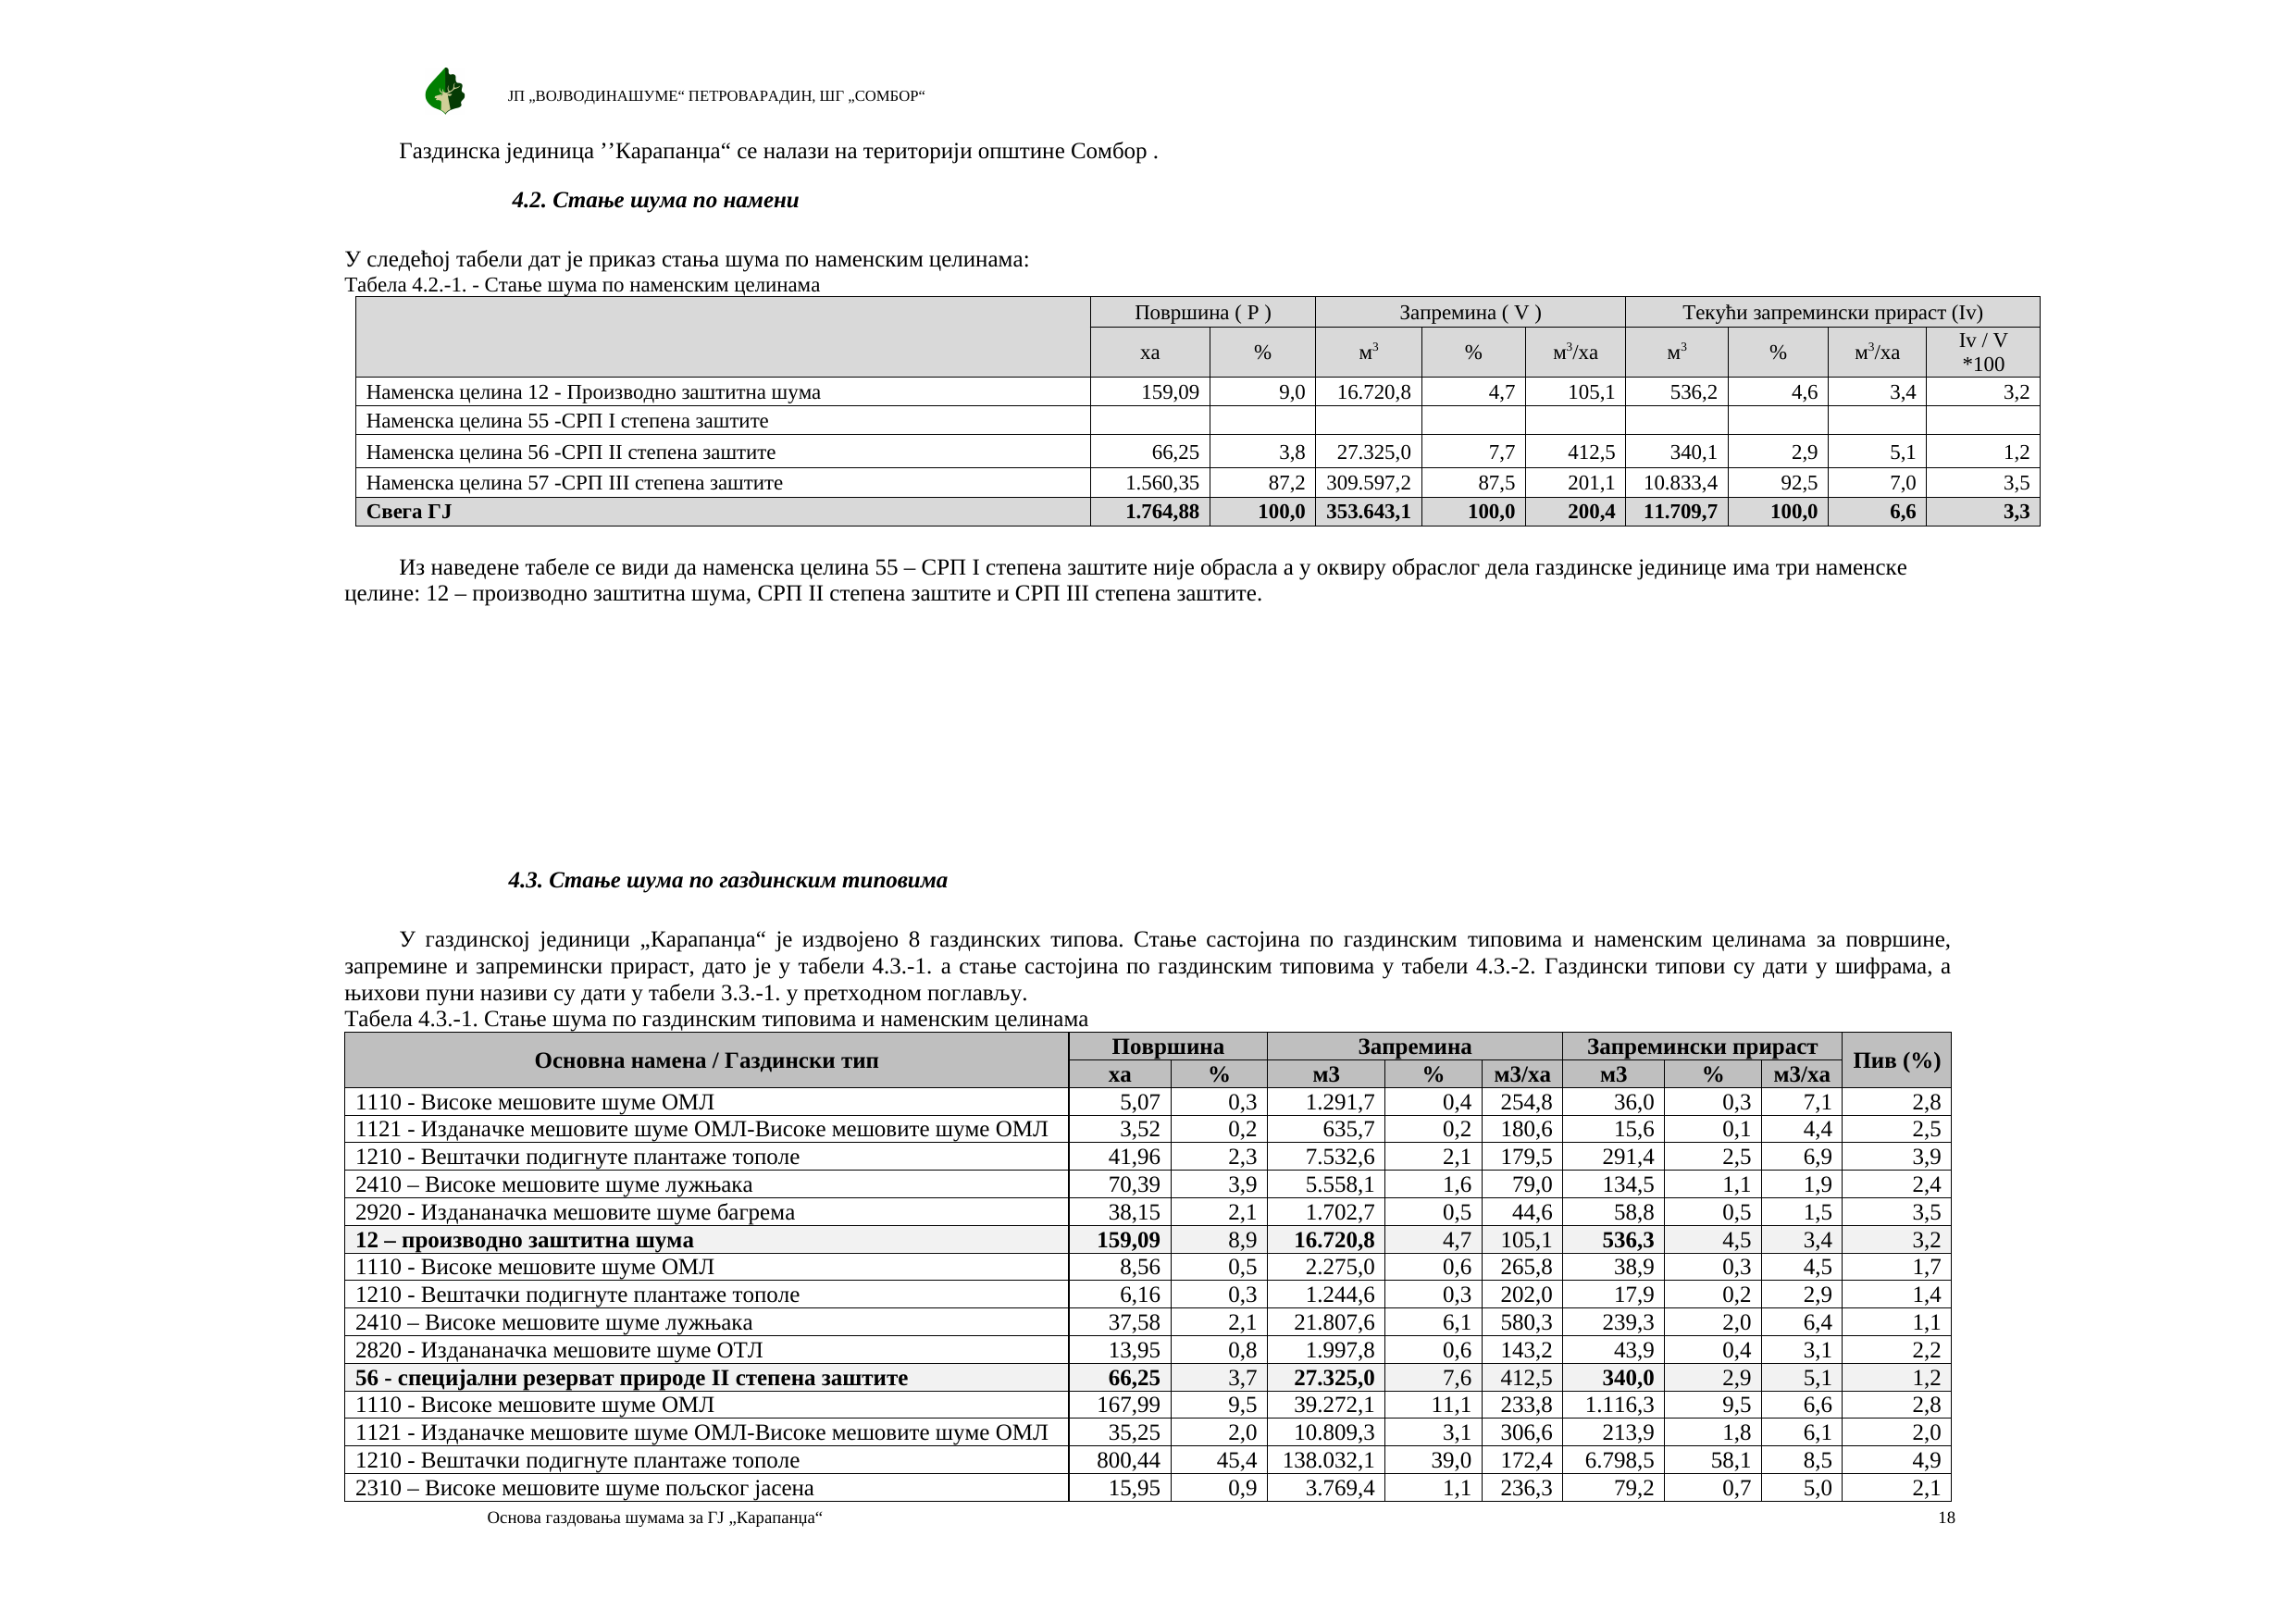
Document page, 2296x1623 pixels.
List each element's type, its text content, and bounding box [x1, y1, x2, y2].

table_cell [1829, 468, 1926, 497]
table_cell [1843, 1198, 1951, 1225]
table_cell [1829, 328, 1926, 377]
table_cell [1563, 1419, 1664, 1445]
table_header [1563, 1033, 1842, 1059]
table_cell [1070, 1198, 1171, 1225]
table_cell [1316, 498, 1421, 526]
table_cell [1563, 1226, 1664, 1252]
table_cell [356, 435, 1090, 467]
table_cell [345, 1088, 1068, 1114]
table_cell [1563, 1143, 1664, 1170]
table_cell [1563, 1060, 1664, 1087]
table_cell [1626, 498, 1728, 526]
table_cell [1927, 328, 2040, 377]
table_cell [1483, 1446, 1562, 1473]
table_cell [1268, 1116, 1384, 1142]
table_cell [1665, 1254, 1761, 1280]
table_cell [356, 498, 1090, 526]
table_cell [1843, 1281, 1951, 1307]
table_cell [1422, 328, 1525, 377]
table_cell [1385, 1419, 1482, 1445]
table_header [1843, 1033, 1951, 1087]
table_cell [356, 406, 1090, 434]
text У следећој табели дат је приказ стања шума по наменским целинама: [344, 245, 1951, 272]
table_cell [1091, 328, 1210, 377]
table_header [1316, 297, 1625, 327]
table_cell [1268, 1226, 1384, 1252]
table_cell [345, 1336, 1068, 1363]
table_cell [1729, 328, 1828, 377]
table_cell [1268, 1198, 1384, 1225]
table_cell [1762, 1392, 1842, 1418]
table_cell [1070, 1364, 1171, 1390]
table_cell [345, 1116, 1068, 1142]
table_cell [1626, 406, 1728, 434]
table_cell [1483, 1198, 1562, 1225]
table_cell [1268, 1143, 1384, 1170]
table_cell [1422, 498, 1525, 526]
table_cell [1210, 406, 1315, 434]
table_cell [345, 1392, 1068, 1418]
text Табела 4.3.-1. Стање шума по газдинским типовима и наменским целинама [344, 1005, 1743, 1032]
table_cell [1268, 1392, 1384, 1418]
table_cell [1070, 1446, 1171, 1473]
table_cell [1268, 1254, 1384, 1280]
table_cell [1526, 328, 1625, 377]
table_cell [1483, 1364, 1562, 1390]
subtitle 4.2. Стање шума по намени [344, 186, 1951, 213]
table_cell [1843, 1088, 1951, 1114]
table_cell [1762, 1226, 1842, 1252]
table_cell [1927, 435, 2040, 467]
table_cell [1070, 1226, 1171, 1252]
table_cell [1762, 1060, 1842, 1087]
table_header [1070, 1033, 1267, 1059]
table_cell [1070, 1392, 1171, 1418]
text Газдинска јединица ’’Карапанџа“ се налази на територији општине Сомбор . [344, 137, 1951, 163]
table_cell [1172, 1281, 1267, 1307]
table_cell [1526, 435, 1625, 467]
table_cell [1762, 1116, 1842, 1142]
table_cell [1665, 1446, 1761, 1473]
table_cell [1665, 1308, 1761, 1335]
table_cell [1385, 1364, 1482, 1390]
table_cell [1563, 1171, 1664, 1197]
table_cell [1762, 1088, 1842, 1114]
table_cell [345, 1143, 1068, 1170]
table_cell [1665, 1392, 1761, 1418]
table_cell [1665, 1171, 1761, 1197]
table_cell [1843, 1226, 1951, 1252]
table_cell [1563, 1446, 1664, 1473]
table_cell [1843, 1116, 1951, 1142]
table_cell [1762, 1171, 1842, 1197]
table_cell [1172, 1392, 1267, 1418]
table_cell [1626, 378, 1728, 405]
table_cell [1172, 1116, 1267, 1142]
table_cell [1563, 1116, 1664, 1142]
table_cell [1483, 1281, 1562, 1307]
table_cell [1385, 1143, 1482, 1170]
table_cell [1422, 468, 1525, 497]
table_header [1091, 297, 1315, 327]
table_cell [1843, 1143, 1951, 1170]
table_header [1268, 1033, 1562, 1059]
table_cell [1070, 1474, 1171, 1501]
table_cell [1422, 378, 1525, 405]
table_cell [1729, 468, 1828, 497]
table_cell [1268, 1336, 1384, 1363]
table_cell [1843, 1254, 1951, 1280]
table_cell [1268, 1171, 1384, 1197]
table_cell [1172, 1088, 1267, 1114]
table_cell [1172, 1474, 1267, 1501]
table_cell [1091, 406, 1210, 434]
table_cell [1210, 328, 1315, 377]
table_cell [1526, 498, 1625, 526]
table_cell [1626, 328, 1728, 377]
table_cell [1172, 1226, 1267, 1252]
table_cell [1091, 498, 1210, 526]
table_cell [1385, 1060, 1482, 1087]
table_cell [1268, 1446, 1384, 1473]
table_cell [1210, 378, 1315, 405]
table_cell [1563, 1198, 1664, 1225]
text Из наведене табеле се види да наменска целина 55 – СРП I степена заштите није обрасла а у оквиру обраслог дела газдинске јединице има три наменске целине: 12 – производно заштитна шума, СРП II степена заштите и СРП III степена заштите. [344, 553, 1951, 606]
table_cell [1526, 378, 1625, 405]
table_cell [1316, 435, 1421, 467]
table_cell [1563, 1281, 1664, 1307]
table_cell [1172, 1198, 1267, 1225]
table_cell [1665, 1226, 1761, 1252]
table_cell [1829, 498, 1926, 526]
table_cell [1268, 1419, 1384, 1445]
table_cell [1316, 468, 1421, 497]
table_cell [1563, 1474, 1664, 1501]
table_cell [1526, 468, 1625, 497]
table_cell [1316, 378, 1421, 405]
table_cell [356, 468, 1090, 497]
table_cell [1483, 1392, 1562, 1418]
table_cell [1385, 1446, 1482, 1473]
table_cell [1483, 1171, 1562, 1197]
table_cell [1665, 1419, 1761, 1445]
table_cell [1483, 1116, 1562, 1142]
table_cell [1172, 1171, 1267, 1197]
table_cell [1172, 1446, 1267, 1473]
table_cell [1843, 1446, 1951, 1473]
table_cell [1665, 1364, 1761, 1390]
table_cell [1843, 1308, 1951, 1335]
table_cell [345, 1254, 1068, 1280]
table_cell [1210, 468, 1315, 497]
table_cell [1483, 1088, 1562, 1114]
picture [425, 68, 465, 115]
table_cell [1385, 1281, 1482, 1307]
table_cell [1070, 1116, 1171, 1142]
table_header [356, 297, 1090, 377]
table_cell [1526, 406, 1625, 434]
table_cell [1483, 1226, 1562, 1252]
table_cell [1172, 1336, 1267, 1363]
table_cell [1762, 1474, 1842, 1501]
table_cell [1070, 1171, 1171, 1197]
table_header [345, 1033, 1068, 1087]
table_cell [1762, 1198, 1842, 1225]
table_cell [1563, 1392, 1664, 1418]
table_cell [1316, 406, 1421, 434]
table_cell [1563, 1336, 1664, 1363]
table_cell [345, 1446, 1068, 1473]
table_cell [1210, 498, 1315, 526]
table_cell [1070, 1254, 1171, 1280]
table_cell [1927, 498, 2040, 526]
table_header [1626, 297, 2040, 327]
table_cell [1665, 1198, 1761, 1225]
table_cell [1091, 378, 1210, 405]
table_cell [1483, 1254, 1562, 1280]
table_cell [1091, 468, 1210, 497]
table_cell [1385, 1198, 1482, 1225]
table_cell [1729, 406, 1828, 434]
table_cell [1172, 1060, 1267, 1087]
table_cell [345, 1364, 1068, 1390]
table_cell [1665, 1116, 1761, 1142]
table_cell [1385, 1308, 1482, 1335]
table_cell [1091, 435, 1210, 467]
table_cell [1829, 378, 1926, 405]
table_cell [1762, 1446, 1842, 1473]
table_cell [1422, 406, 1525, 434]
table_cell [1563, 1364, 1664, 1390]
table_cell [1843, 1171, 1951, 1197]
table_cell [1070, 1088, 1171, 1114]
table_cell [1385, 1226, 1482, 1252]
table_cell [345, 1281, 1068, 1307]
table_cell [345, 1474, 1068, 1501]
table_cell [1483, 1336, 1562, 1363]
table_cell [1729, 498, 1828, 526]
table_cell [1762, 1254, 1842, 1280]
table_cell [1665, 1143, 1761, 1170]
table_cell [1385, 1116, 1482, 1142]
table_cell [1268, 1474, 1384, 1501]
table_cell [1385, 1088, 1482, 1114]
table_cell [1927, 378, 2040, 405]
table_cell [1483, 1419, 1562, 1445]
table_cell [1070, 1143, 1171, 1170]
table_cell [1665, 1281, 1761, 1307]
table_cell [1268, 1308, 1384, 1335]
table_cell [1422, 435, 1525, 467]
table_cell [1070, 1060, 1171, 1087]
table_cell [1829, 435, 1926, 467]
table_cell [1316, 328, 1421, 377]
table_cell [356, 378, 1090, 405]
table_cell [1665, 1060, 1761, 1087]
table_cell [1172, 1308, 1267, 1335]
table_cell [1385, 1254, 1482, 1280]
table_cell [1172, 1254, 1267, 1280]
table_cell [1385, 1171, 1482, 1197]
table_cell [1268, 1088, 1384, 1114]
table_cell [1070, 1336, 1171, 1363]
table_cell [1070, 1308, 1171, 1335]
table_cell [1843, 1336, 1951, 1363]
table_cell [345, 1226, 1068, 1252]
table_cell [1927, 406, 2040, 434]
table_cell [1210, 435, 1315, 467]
title Табела 4.2.-1. - Стање шума по наменским целинама [344, 272, 1951, 296]
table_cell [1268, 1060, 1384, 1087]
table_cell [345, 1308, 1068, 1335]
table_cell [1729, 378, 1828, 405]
text У газдинској јединици „Карапанџа“ је издвојено 8 газдинских типова. Стање састојина по газдинским типовима и наменским целинама за површине, запремине и запремински прираст, дато је у табели 4.3.-1. а стање састојина по газдинским типовима у табели 4.3.-2. Газдински типови су дати у шифрама, а њихови пуни називи су дати у табели 3.3.-1. у претходном поглављу. [344, 925, 1951, 1005]
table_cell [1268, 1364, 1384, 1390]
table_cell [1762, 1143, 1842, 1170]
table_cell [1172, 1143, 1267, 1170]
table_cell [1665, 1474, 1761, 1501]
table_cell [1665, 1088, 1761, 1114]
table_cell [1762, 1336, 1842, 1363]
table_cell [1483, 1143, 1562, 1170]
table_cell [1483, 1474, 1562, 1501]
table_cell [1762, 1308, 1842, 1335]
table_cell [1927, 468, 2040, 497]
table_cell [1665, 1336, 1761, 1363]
subtitle 4.3. Стање шума по газдинским типовима [344, 866, 1951, 893]
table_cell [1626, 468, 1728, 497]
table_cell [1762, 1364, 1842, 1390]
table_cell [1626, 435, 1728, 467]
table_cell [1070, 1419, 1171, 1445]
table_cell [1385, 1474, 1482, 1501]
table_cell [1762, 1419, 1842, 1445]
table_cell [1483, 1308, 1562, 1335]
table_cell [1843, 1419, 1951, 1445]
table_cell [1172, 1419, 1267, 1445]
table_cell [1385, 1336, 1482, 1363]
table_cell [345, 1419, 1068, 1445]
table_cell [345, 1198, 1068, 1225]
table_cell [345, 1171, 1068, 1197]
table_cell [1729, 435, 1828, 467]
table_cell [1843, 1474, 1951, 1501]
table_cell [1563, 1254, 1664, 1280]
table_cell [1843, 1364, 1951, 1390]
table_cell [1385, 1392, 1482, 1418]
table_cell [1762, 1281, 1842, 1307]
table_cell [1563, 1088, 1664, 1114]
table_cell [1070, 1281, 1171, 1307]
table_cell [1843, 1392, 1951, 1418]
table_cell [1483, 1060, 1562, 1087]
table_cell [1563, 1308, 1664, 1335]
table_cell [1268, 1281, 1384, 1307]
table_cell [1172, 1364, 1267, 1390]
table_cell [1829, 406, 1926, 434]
